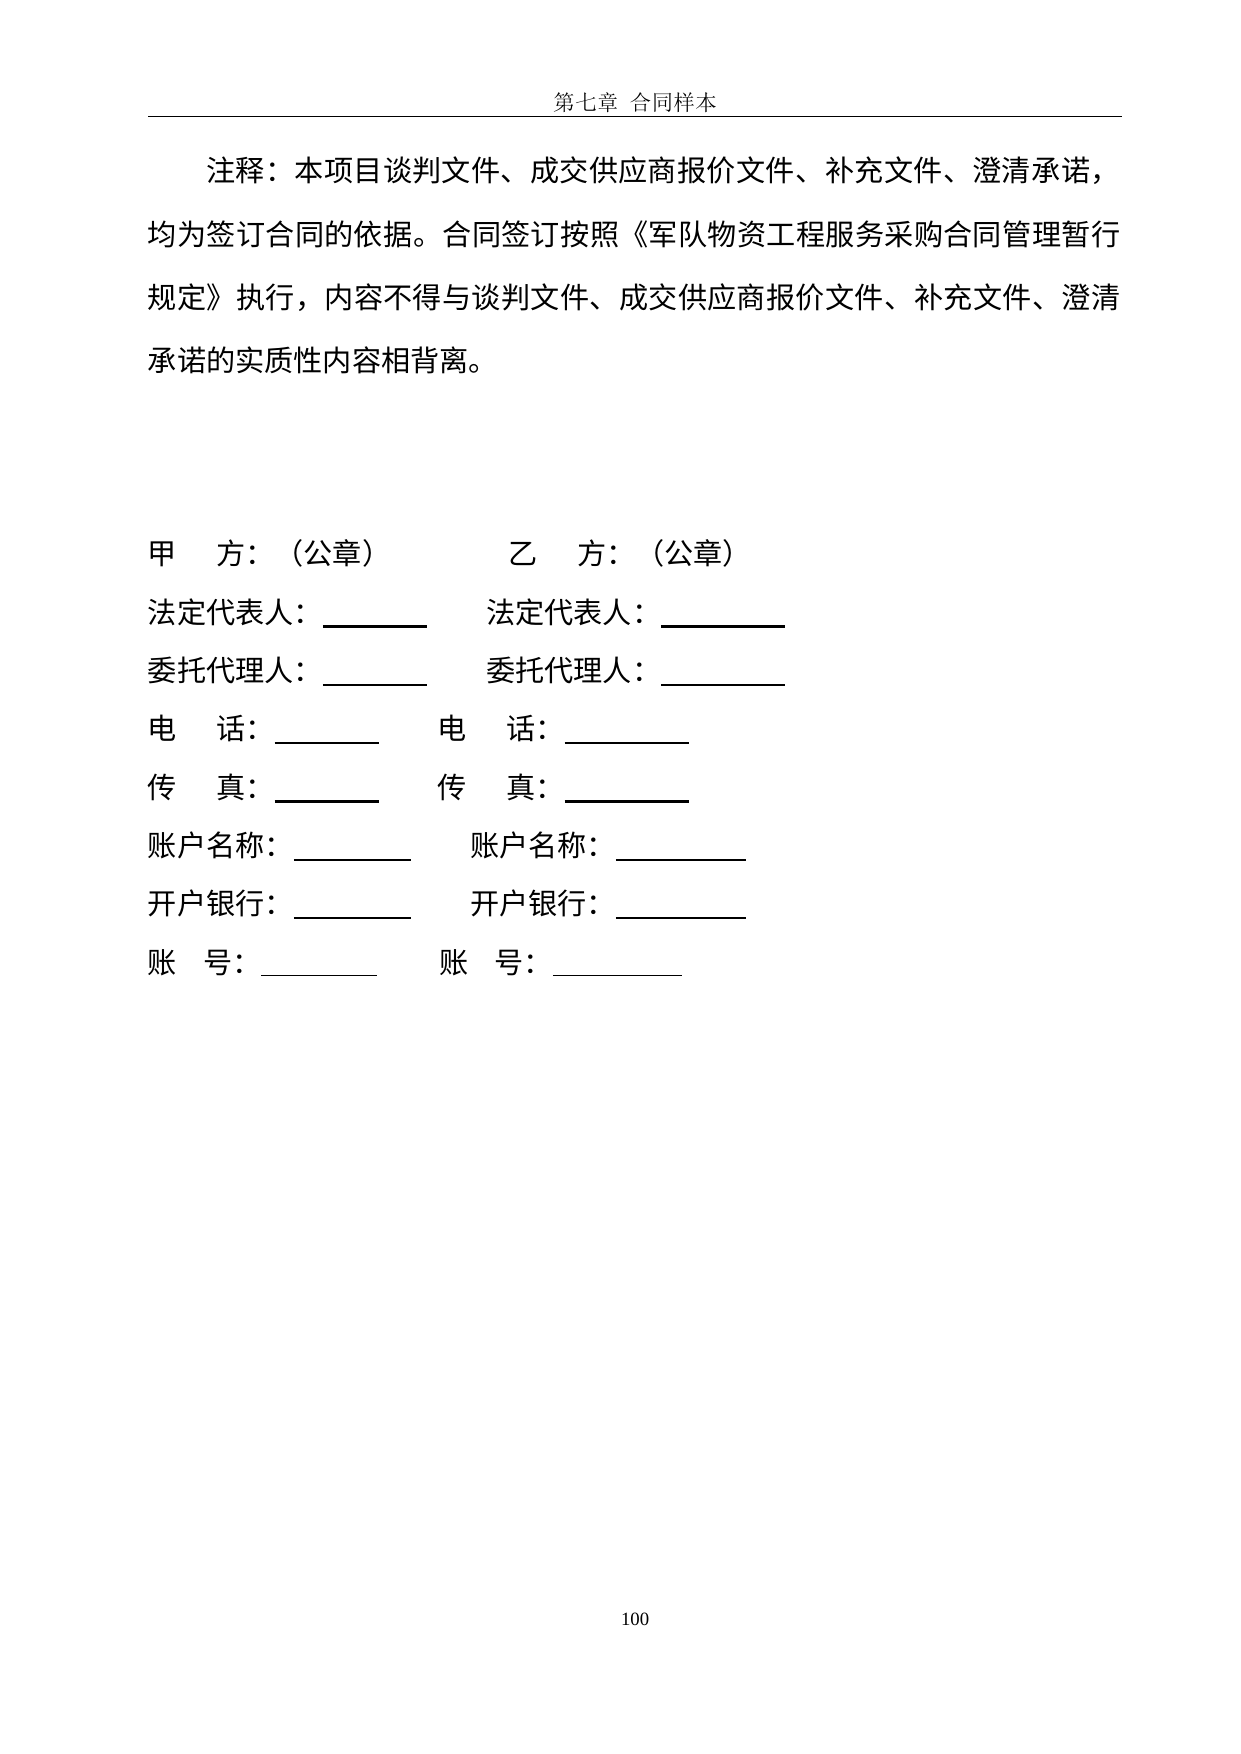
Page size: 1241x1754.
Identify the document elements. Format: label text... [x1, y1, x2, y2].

text 法定代表人： 法定代表人： [148, 576, 1122, 635]
text 甲 方：（公章） 乙 方：（公章） [148, 518, 1122, 576]
text 传 真： 传 真： [148, 751, 1122, 810]
text 注释：本项目谈判文件、成交供应商报价文件、补充文件、澄清承诺，均为签订合同的依据。合同签订按照《军队物资工程服务采购合同管理暂行规定》执行，内容不得与谈判文件、成交供应商报价文件、补充文件、澄清承诺的实质性内容相背离。 [148, 148, 1122, 380]
text 委托代理人： 委托代理人： [148, 635, 1122, 693]
text 电 话： 电 话： [148, 693, 1122, 751]
text 开户银行： 开户银行： [148, 868, 1122, 926]
text 账户名称： 账户名称： [148, 810, 1122, 868]
text 账 号： 账 号： [148, 926, 1122, 985]
